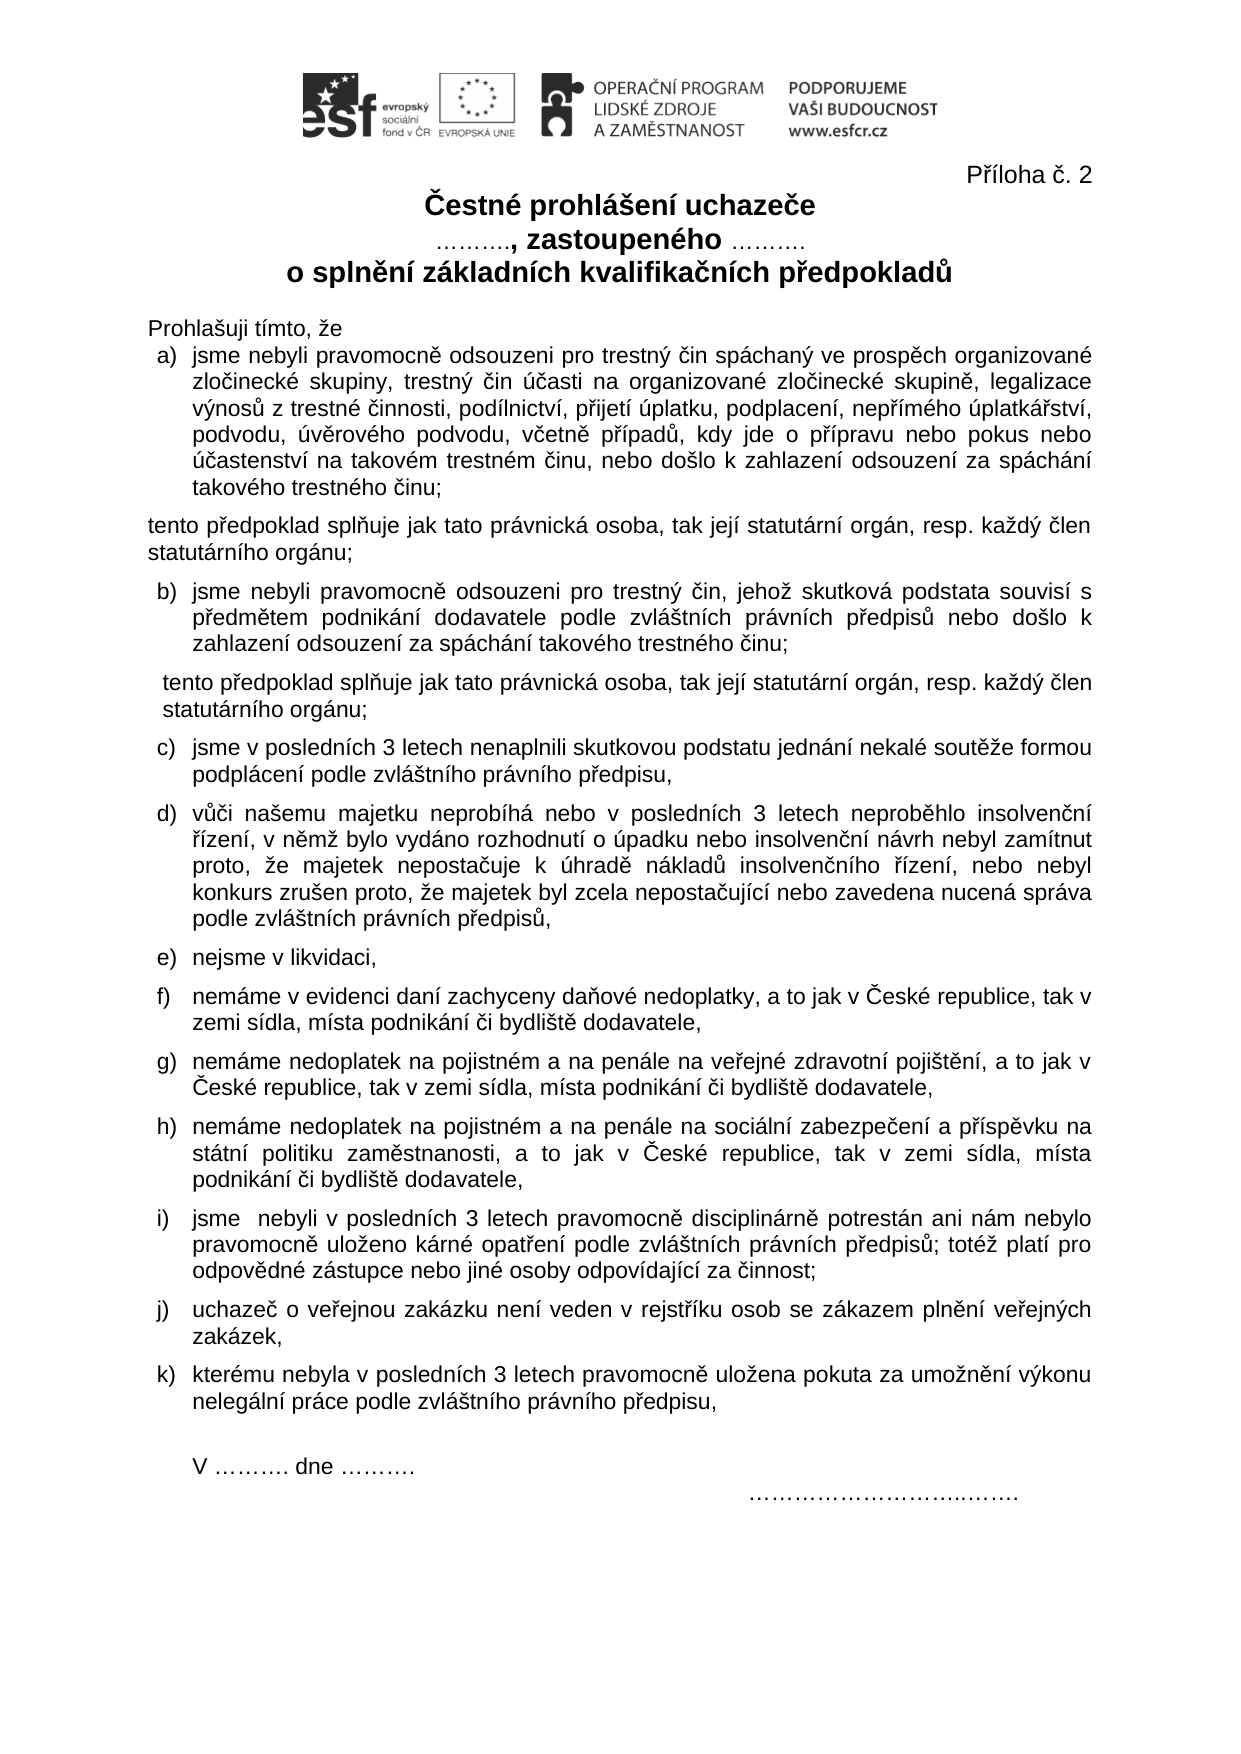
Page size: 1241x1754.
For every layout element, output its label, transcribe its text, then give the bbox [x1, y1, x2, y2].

text nemáme v evidenci daní zachyceny daňové nedoplatky, a to jak v České republice, tak v zemi sídla, místa podnikání či bydliště dodavatele, [157, 983, 1092, 1035]
list tento předpoklad splňuje jak tato právnická osoba, tak její statutární orgán, resp. každý člen statutárního orgánu; [148, 512, 1092, 565]
text nemáme nedoplatek na pojistném a na penále na veřejné zdravotní pojištění, a to jak v České republice, tak v zemi sídla, místa podnikání či bydliště dodavatele, [157, 1048, 1092, 1101]
text jsme nebyli pravomocně odsouzeni pro trestný čin, jehož skutková podstata souvisí s předmětem podnikání dodavatele podle zvláštních právních předpisů nebo došlo k zahlazení odsouzení za spáchání takového trestného činu; [157, 578, 1092, 657]
text vůči našemu majetku neprobíhá nebo v posledních 3 letech neproběhlo insolvenční řízení, v němž bylo vydáno rozhodnutí o úpadku nebo insolvenční návrh nebyl zamítnut proto, že majetek nepostačuje k úhradě nákladů insolvenčního řízení, nebo nebyl konkurs zrušen proto, že majetek byl zcela nepostačující nebo zavedena nucená správa podle zvláštních právních předpisů, [157, 799, 1092, 931]
text jsme nebyli pravomocně odsouzeni pro trestný čin spáchaný ve prospěch organizované zločinecké skupiny, trestný čin účasti na organizované zločinecké skupině, legalizace výnosů z trestné činnosti, podílnictví, přijetí úplatku, podplacení, nepřímého úplatkářství, podvodu, úvěrového podvodu, včetně případů, kdy jde o přípravu nebo pokus nebo účastenství na takovém trestném činu, nebo došlo k zahlazení odsouzení za spáchání takového trestného činu; [157, 342, 1092, 500]
text Čestné prohlášení uchazeče [148, 188, 1092, 222]
list tento předpoklad splňuje jak tato právnická osoba, tak její statutární orgán, resp. každý člen statutárního orgánu; [162, 669, 1092, 722]
text jsme nebyli v posledních 3 letech pravomocně disciplinárně potrestán ani nám nebylo pravomocně uloženo kárné opatření podle zvláštních právních předpisů; totéž platí pro odpovědné zástupce nebo jiné osoby odpovídající za činnost; [157, 1205, 1092, 1284]
list uchazeč o veřejnou zakázku není veden v rejstříku osob se zákazem plnění veřejných zakázek, [157, 1296, 1092, 1349]
picture [302, 73, 938, 138]
text o splnění základních kvalifikačních předpokladů [148, 256, 1092, 289]
text jsme v posledních 3 letech nenaplnili skutkovou podstatu jednání nekalé soutěže formou podplácení podle zvláštního právního předpisu, [157, 734, 1092, 787]
text ………., zastoupeného ………. [148, 222, 1092, 256]
text Prohlašuji tímto, že [148, 315, 1092, 342]
text Příloha č. 2 [148, 160, 1092, 188]
list kterému nebyla v posledních 3 letech pravomocně uložena pokuta za umožnění výkonu nelegální práce podle zvláštního právního předpisu, [157, 1361, 1092, 1414]
text nemáme nedoplatek na pojistném a na penále na sociální zabezpečení a příspěvku na státní politiku zaměstnanosti, a to jak v České republice, tak v zemi sídla, místa podnikání či bydliště dodavatele, [157, 1113, 1092, 1192]
text nejsme v likvidaci, [157, 944, 1092, 970]
text V ………. dne ………. ………………………..……. [192, 1453, 1092, 1506]
